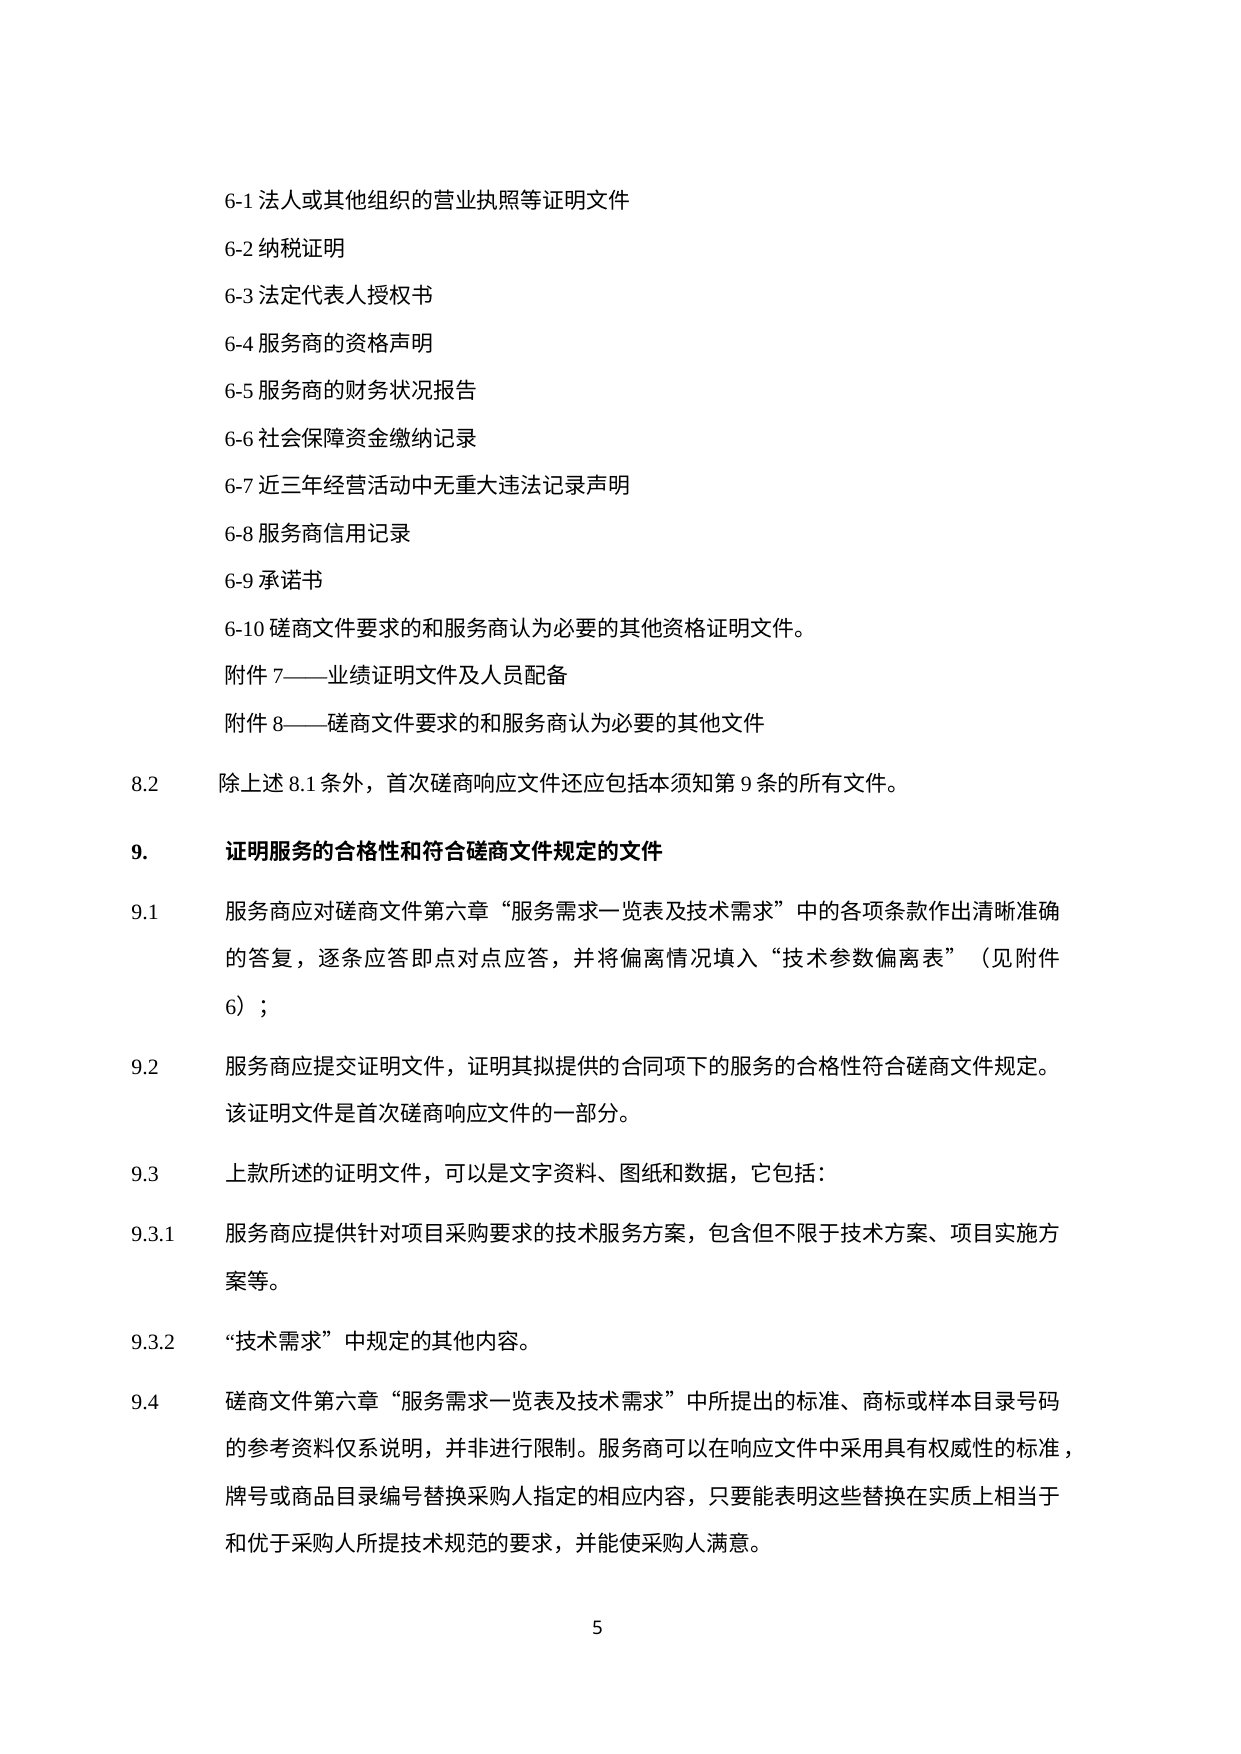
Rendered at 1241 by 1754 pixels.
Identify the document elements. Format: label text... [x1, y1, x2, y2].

subtitle 9. 证明服务的合格性和符合磋商文件规定的文件 [131, 834, 1063, 866]
text 6-6社会保障资金缴纳记录 [224, 421, 1063, 452]
text 附件8——磋商文件要求的和服务商认为必要的其他文件 [224, 706, 1063, 737]
text 6-3法定代表人授权书 [224, 278, 1063, 310]
text 6-8服务商信用记录 [224, 516, 1063, 547]
text 6-10磋商文件要求的和服务商认为必要的其他资格证明文件。 [224, 611, 1063, 642]
text 9.3.2 “技术需求”中规定的其他内容。 [131, 1324, 1063, 1356]
text 8.2 除上述8.1条外，首次磋商响应文件还应包括本须知第9条的所有文件。 [131, 766, 1063, 797]
text 9.2 服务商应提交证明文件，证明其拟提供的合同项下的服务的合格性符合磋商文件规定。该证明文件是首次磋商响应文件的一部分。 [131, 1049, 1063, 1128]
text 6-4服务商的资格声明 [224, 326, 1063, 357]
text 9.3 上款所述的证明文件，可以是文字资料、图纸和数据，它包括： [131, 1156, 1063, 1188]
text 6-7近三年经营活动中无重大违法记录声明 [224, 468, 1063, 500]
text 9.3.1 服务商应提供针对项目采购要求的技术服务方案，包含但不限于技术方案、项目实施方案等。 [131, 1216, 1063, 1296]
text 6-2纳税证明 [224, 231, 1063, 262]
text 6-1法人或其他组织的营业执照等证明文件 [224, 183, 1063, 215]
text 6-9承诺书 [224, 563, 1063, 595]
text 6-5服务商的财务状况报告 [224, 373, 1063, 405]
text 9.1 服务商应对磋商文件第六章“服务需求一览表及技术需求”中的各项条款作出清晰准确的答复，逐条应答即点对点应答，并将偏离情况填入“技术参数偏离表”（见附件6）； [131, 894, 1063, 1021]
text 附件7——业绩证明文件及人员配备 [224, 658, 1063, 690]
text 9.4 磋商文件第六章“服务需求一览表及技术需求”中所提出的标准、商标或样本目录号码的参考资料仅系说明，并非进行限制。服务商可以在响应文件中采用具有权威性的标准，牌号或商品目录编号替换采购人指定的相应内容，只要能表明这些替换在实质上相当于和优于采购人所提技术规范的要求，并能使采购人满意。 [131, 1384, 1063, 1558]
